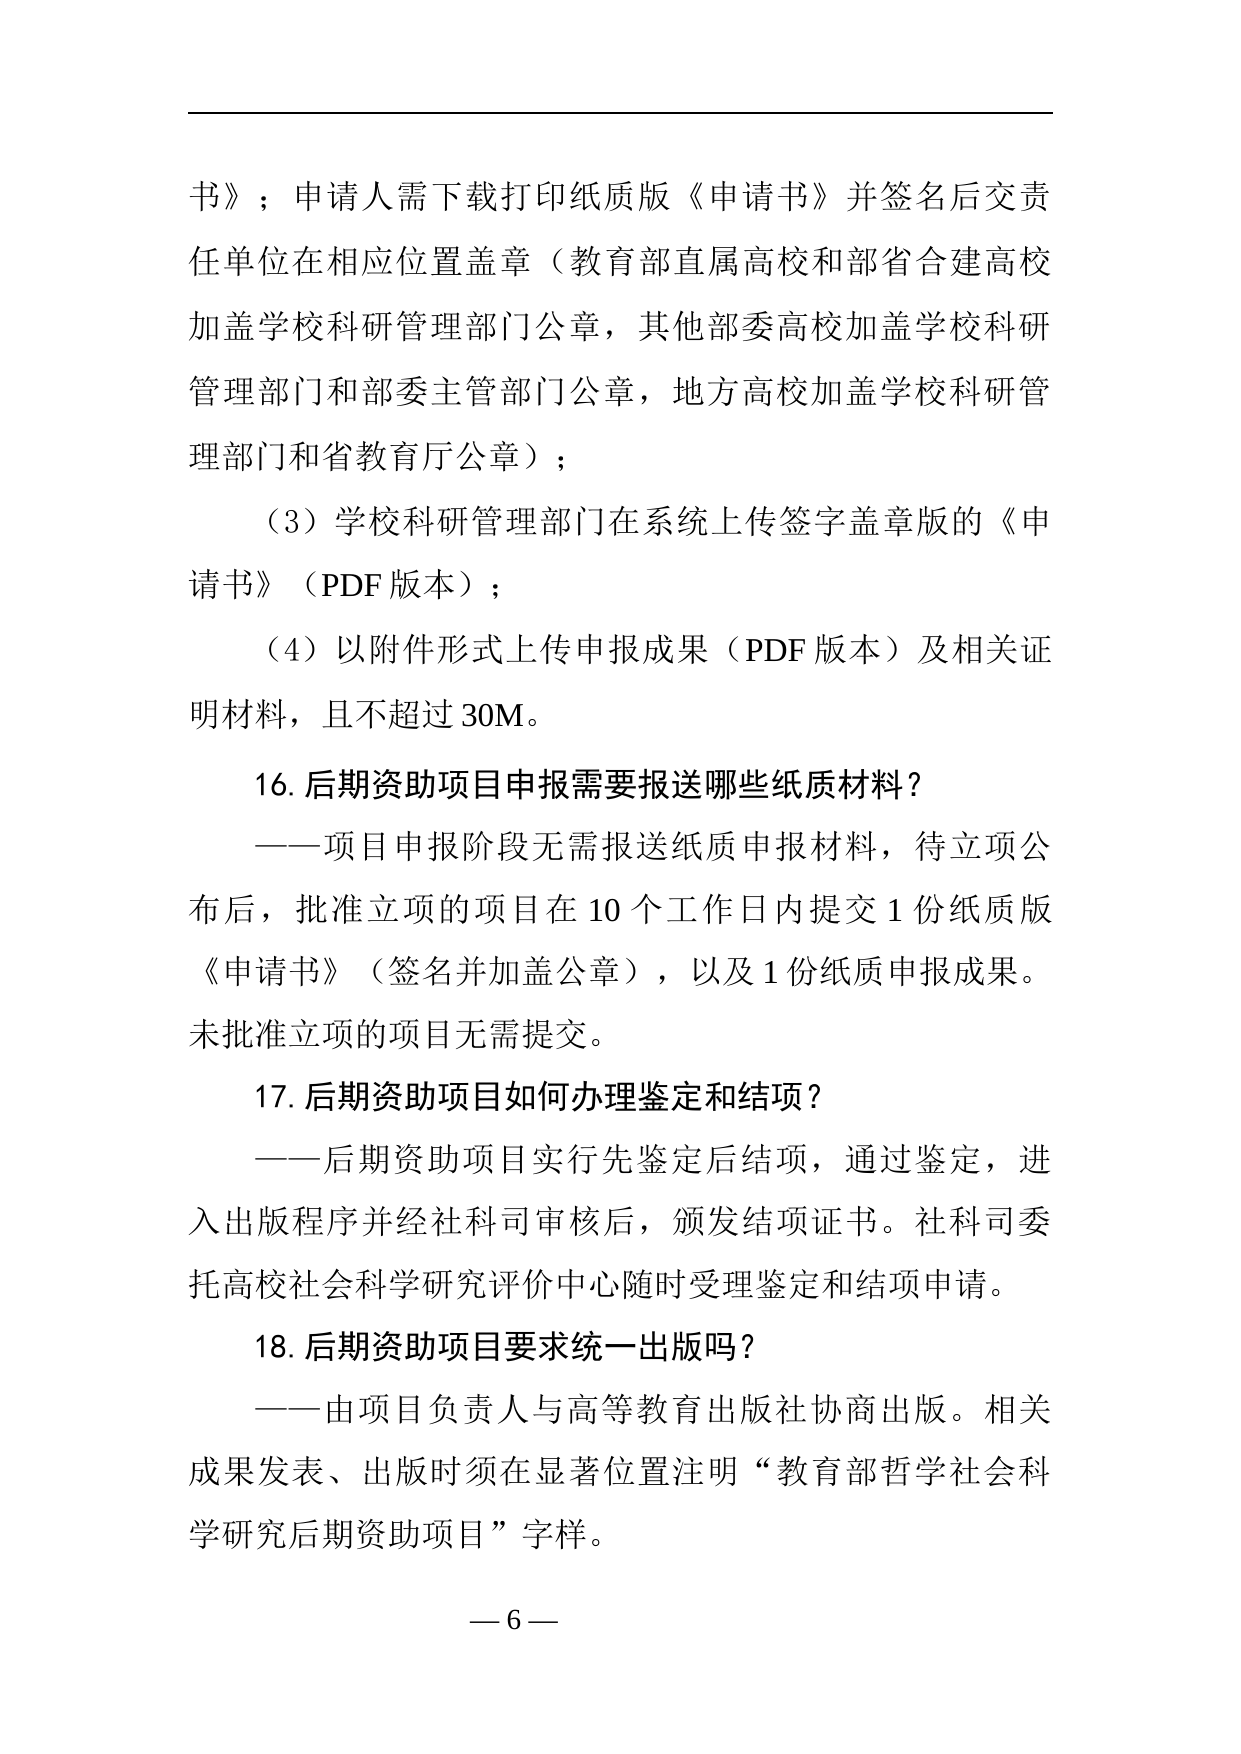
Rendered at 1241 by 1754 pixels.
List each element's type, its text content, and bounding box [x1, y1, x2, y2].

text ——项目申报阶段无需报送纸质申报材料，待立项公布后，批准立项的项目在10个工作日内提交1份纸质版《申请书》（签名并加盖公章），以及1份纸质申报成果。未批准立项的项目无需提交。 [187, 809, 1053, 1059]
text ——由项目负责人与高等教育出版社协商出版。相关成果发表、出版时须在显著位置注明“教育部哲学社会科学研究后期资助项目”字样。 [187, 1371, 1053, 1559]
list 以附件形式上传申报成果（PDF版本）及相关证明材料，且不超过30M。 [187, 616, 1053, 746]
text 17.后期资助项目如何办理鉴定和结项？ [187, 1059, 1053, 1121]
text ——后期资助项目实行先鉴定后结项，通过鉴定，进入出版程序并经社科司审核后，颁发结项证书。社科司委托高校社会科学研究评价中心随时受理鉴定和结项申请。 [187, 1121, 1053, 1309]
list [187, 161, 1053, 486]
list 学校科研管理部门在系统上传签字盖章版的《申请书》（PDF版本）； [187, 486, 1053, 616]
text 16.后期资助项目申报需要报送哪些纸质材料？ [187, 746, 1053, 809]
text 18.后期资助项目要求统一出版吗？ [187, 1309, 1053, 1371]
